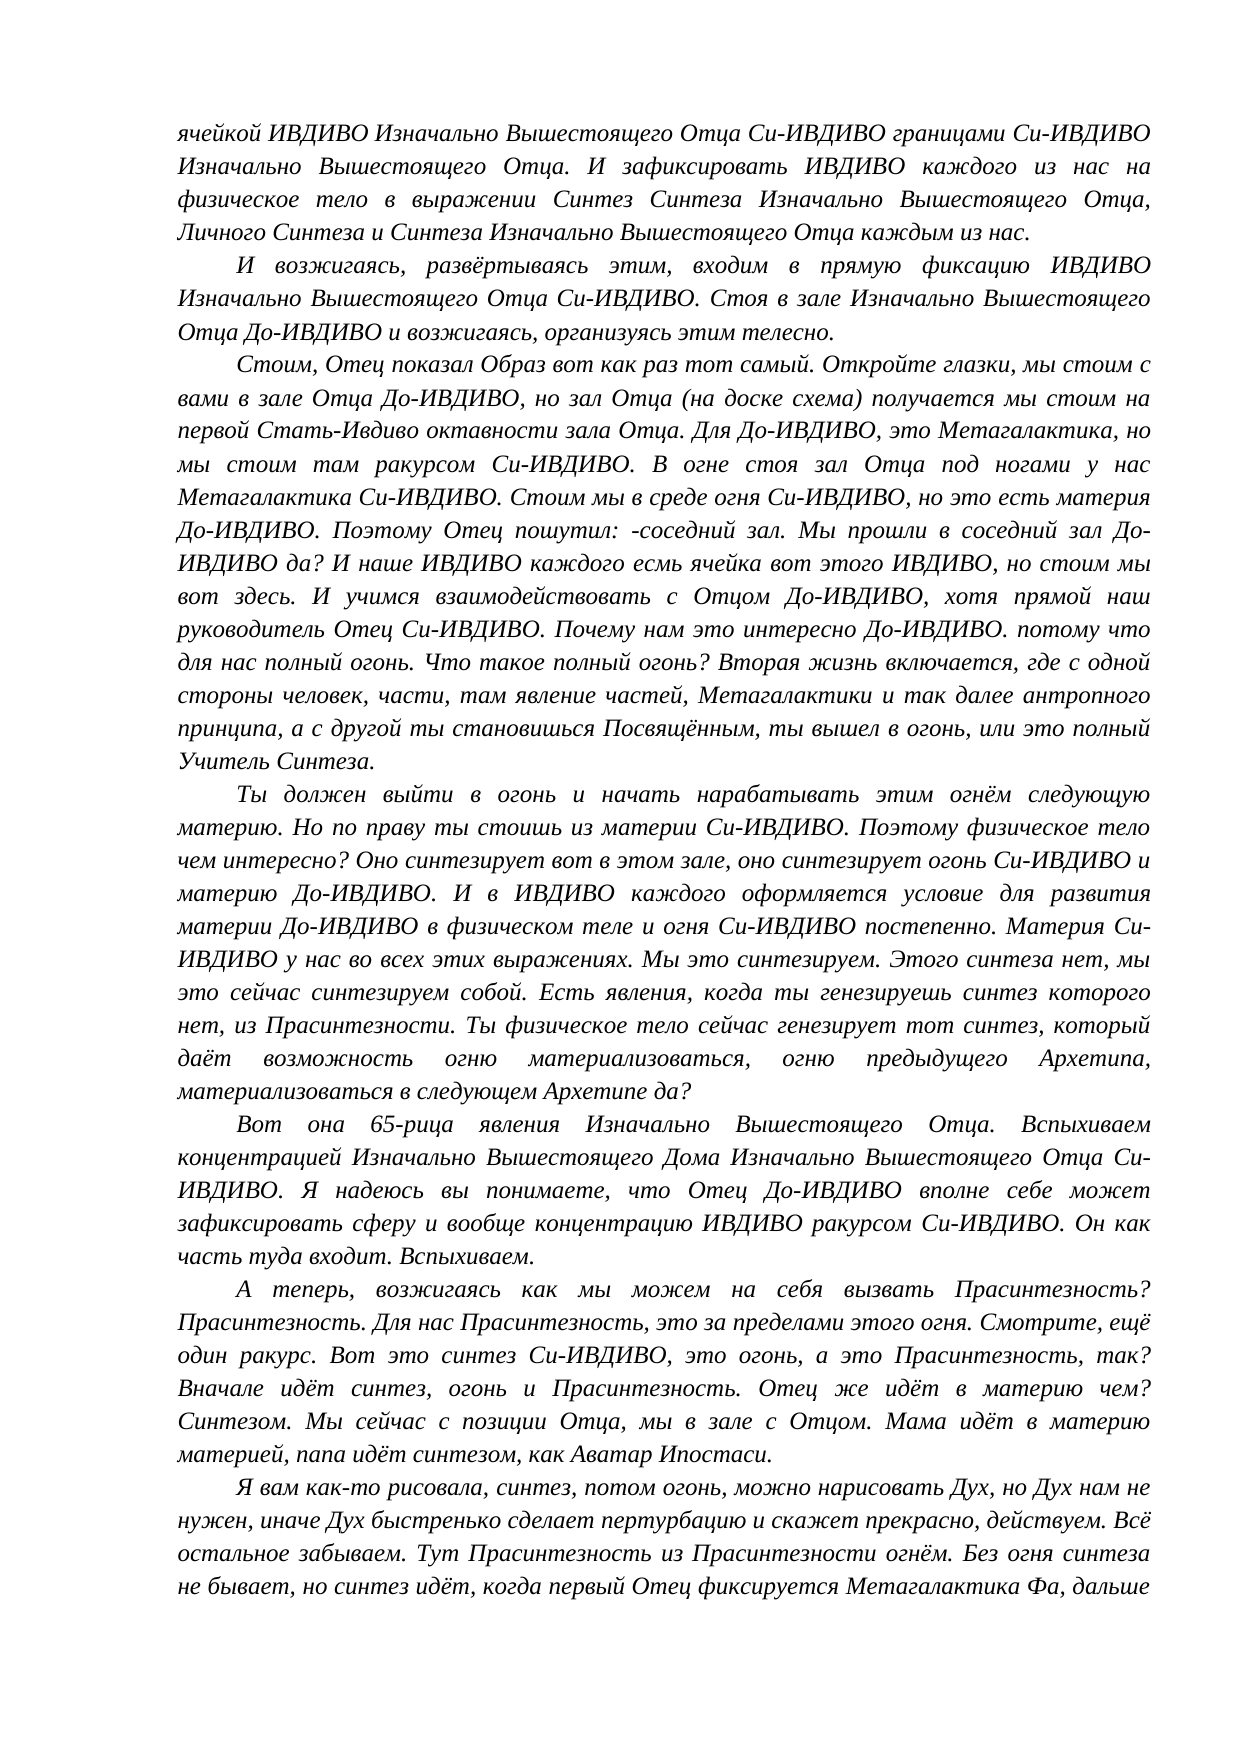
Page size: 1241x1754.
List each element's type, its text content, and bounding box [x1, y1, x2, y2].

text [177, 1472, 1152, 1600]
text И возжигаясь, развёртываясь этим, входим в прямую фиксацию ИВДИВО Изначально Вышестоящего Отца Си-ИВДИВО. Стоя в зале Изначально Вышестоящего Отца До-ИВДИВО и возжигаясь, организуясь этим телесно. [177, 251, 1152, 345]
text Ты должен выйти в огонь и начать нарабатывать этим огнём следующую материю. Но по праву ты стоишь из материи Си-ИВДИВО. Поэтому физическое тело чем интересно? Оно синтезирует вот в этом зале, оно синтезирует огонь Си-ИВДИВО и материю До-ИВДИВО. И в ИВДИВО каждого оформляется условие для развития материи До-ИВДИВО в физическом теле и огня Си-ИВДИВО постепенно. Материя Си-ИВДИВО у нас во всех этих выражениях. Мы это синтезируем. Этого синтеза нет, мы это сейчас синтезируем собой. Есть явления, когда ты генезируешь синтез которого нет, из Прасинтезности. Ты физическое тело сейчас генезирует тот синтез, который даёт возможность огню материализоваться, огню предыдущего Архетипа, материализоваться в следующем Архетипе да? [177, 779, 1152, 1105]
text Вот она 65-рица явления Изначально Вышестоящего Отца. Вспыхиваем концентрацией Изначально Вышестоящего Дома Изначально Вышестоящего Отца Си-ИВДИВО. Я надеюсь вы понимаете, что Отец До-ИВДИВО вполне себе может зафиксировать сферу и вообще концентрацию ИВДИВО ракурсом Си-ИВДИВО. Он как часть туда входит. Вспыхиваем. [177, 1109, 1152, 1270]
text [177, 118, 1152, 246]
text А теперь, возжигаясь как мы можем на себя вызвать Прасинтезность? Прасинтезность. Для нас Прасинтезность, это за пределами этого огня. Смотрите, ещё один ракурс. Вот это синтез Си-ИВДИВО, это огонь, а это Прасинтезность, так? Вначале идёт синтез, огонь и Прасинтезность. Отец же идёт в материю чем? Синтезом. Мы сейчас с позиции Отца, мы в зале с Отцом. Мама идёт в материю материей, папа идёт синтезом, как Аватар Ипостаси. [177, 1274, 1152, 1468]
text Стоим, Отец показал Образ вот как раз тот самый. Откройте глазки, мы стоим с вами в зале Отца До-ИВДИВО, но зал Отца (на доске схема) получается мы стоим на первой Стать-Ивдиво октавности зала Отца. Для До-ИВДИВО, это Метагалактика, но мы стоим там ракурсом Си-ИВДИВО. В огне стоя зал Отца под ногами у нас Метагалактика Си-ИВДИВО. Стоим мы в среде огня Си-ИВДИВО, но это есть материя До-ИВДИВО. Поэтому Отец пошутил: -соседний зал. Мы прошли в соседний зал До-ИВДИВО да? И наше ИВДИВО каждого есмь ячейка вот этого ИВДИВО, но стоим мы вот здесь. И учимся взаимодействовать с Отцом До-ИВДИВО, хотя прямой наш руководитель Отец Си-ИВДИВО. Почему нам это интересно До-ИВДИВО. потому что для нас полный огонь. Что такое полный огонь? Вторая жизнь включается, где с одной стороны человек, части, там явление частей, Метагалактики и так далее антропного принципа, а с другой ты становишься Посвящённым, ты вышел в огонь, или это полный Учитель Синтеза. [177, 349, 1152, 774]
